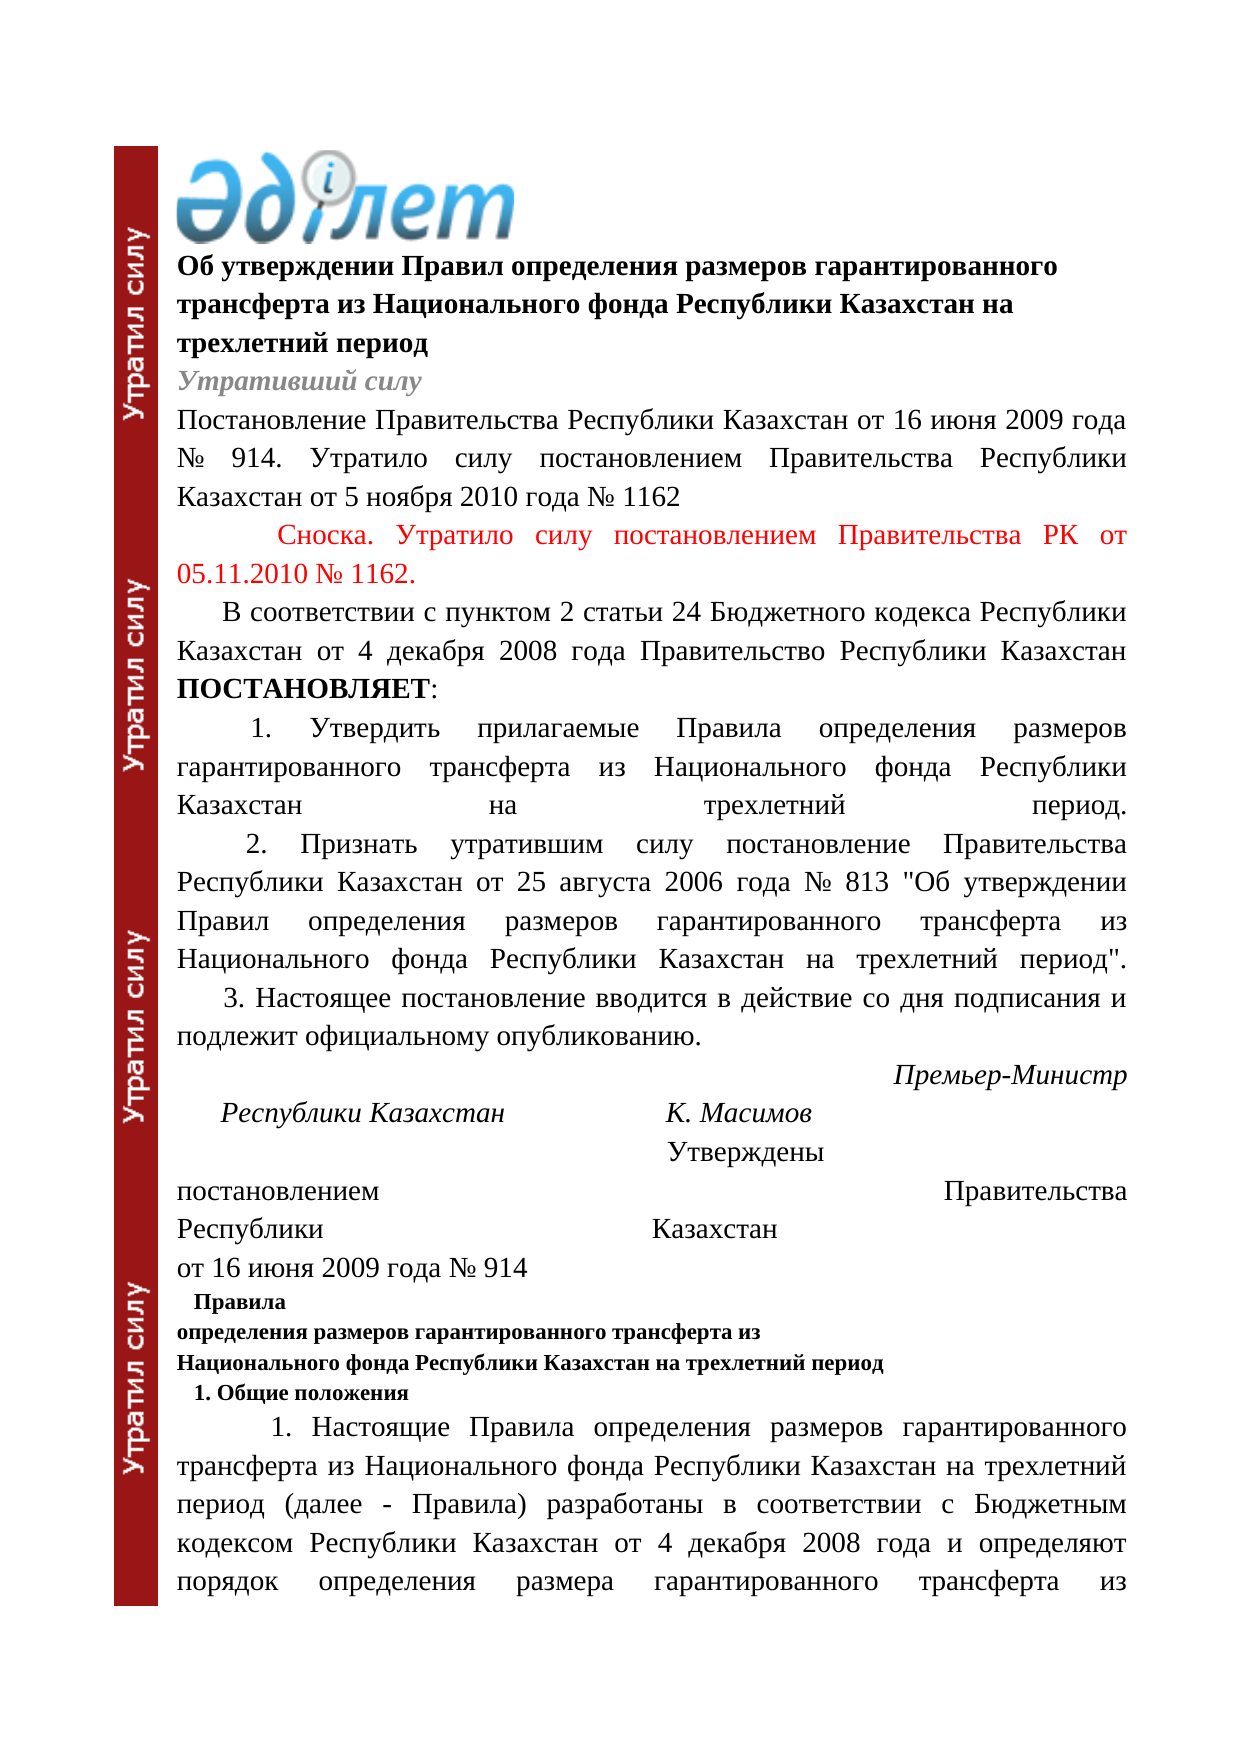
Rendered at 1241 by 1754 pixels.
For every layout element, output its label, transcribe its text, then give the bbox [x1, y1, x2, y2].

text Постановление Правительства Республики Казахстан от 16 июня 2009 года № 914. Утратило силу постановлением Правительства Республики Казахстан от 5 ноября 2010 года № 1162 [112, 402, 1128, 512]
text Сноска. Утратило силу постановлением Правительства РК от 05.11.2010 № 1162. [112, 517, 1128, 589]
text Правила определения размеров гарантированного трансферта из Национального фонда Республики Казахстан на трехлетний период [112, 1288, 1128, 1375]
picture [114, 589, 158, 594]
text Об утверждении Правил определения размеров гарантированного трансферта из Национального фонда Республики Казахстан на трехлетний период [112, 248, 1128, 358]
picture [114, 397, 158, 402]
picture [114, 1597, 158, 1606]
picture [114, 146, 158, 248]
picture [114, 1283, 158, 1288]
text Премьер-Министр Республики Казахстан К. Масимов [112, 1057, 1128, 1129]
picture [114, 1052, 158, 1057]
text 1. Общие положения [112, 1379, 1128, 1405]
picture [114, 1129, 158, 1134]
picture [114, 512, 158, 517]
text В соответствии с пунктом 2 статьи 24 Бюджетного кодекса Республики Казахстан от 4 декабря 2008 года Правительство Республики Казахстан ПОСТАНОВЛЯЕТ: 1. Утвердить прилагаемые Правила определения размеров гарантированного трансферта из Национального фонда Республики Казахстан на трехлетний период. 2. Признать утратившим силу постановление Правительства Республики Казахстан от 25 августа 2006 года № 813 "Об утверждении Правил определения размеров гарантированного трансферта из Национального фонда Республики Казахстан на трехлетний период". 3. Настоящее постановление вводится в действие со дня подписания и подлежит официальному опубликованию. [112, 594, 1128, 1052]
picture [114, 1405, 158, 1409]
picture [176, 150, 515, 244]
text Утративший силу [112, 363, 1128, 397]
text Утверждены постановлением Правительства Республики Казахстан от 16 июня 2009 года № 914 [112, 1134, 1128, 1283]
picture [114, 358, 158, 363]
picture [114, 1375, 158, 1379]
